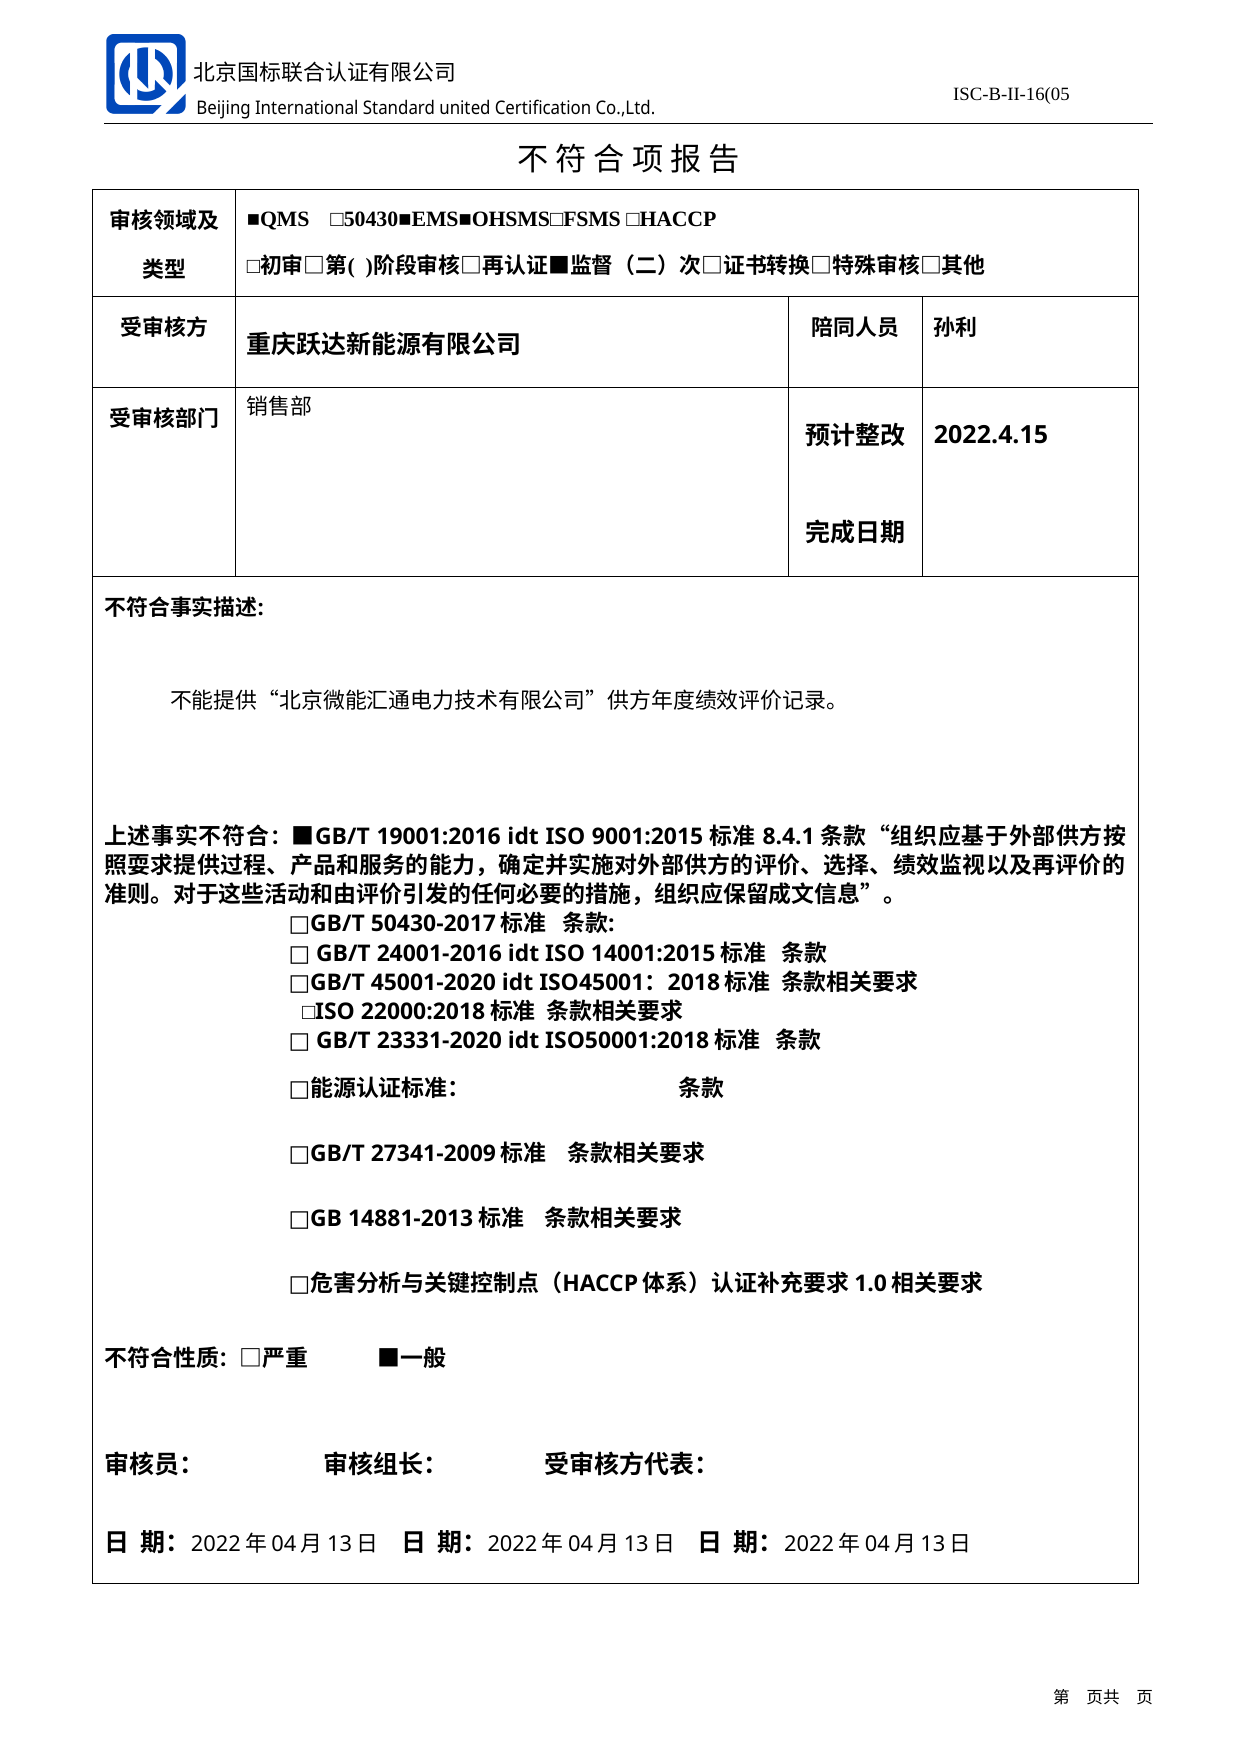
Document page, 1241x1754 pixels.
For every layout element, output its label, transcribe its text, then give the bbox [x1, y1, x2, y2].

table_cell 受审核方 [93, 297, 235, 387]
table_cell 陪同人员 [789, 297, 922, 387]
table_cell 预计整改完成日期 [789, 388, 922, 576]
text 不 符 合 项 报 告 [104, 124, 1153, 189]
table_cell 受审核部门 [93, 388, 235, 576]
table_cell 不符合事实描述: 不能提供“北京微能汇通电力技术有限公司”供方年度绩效评价记录。 上述事实不符合：■GB/T 19001:2016 idt ISO 9001:2015标准 8.4.1条款“组织应基于外部供方按照耍求提供过程、产品和服务的能力，确定并实施对外部供方的评价、选择、绩效监视以及再评价的准则。对于这些活动和由评价引发的任何必要的措施，组织应保留成文信息”。 □GB/T 50430-2017标准 条款: □ GB/T 24001-2016 idt ISO 14001:2015标准 条款 □GB/T 45001-2020 idt ISO45001：2018标准 条款相关要求 □ISO 22000:2018标准 条款相关要求 □ GB/T 23331-2020 idt ISO50001:2018标准 条款 □能源认证标准： 条款 □GB/T 27341-2009标准 条款相关要求 □GB 14881-2013标准 条款相关要求 □危害分析与关键控制点（HACCP体系）认证补充要求 1.0相关要求 不符合性质：□严重 ■一般 审核员： 审核组长： 受审核方代表： 日 期：2022年04月13日 日 期：2022年04月13日 日 期：2022年04月13日 [93, 577, 1138, 1583]
picture [106, 34, 186, 114]
table_header 审核领域及类型 [93, 190, 235, 296]
table_cell 销售部 [236, 388, 788, 576]
table_cell 重庆跃达新能源有限公司 [236, 297, 788, 387]
table_header ■QMS □50430■EMS■OHSMS□FSMS □HACCP □初审□第( )阶段审核□再认证■监督（二）次□证书转换□特殊审核□其他 [236, 190, 1138, 296]
table_cell 孙利 [923, 297, 1138, 387]
table_cell 2022.4.15 [923, 388, 1138, 576]
